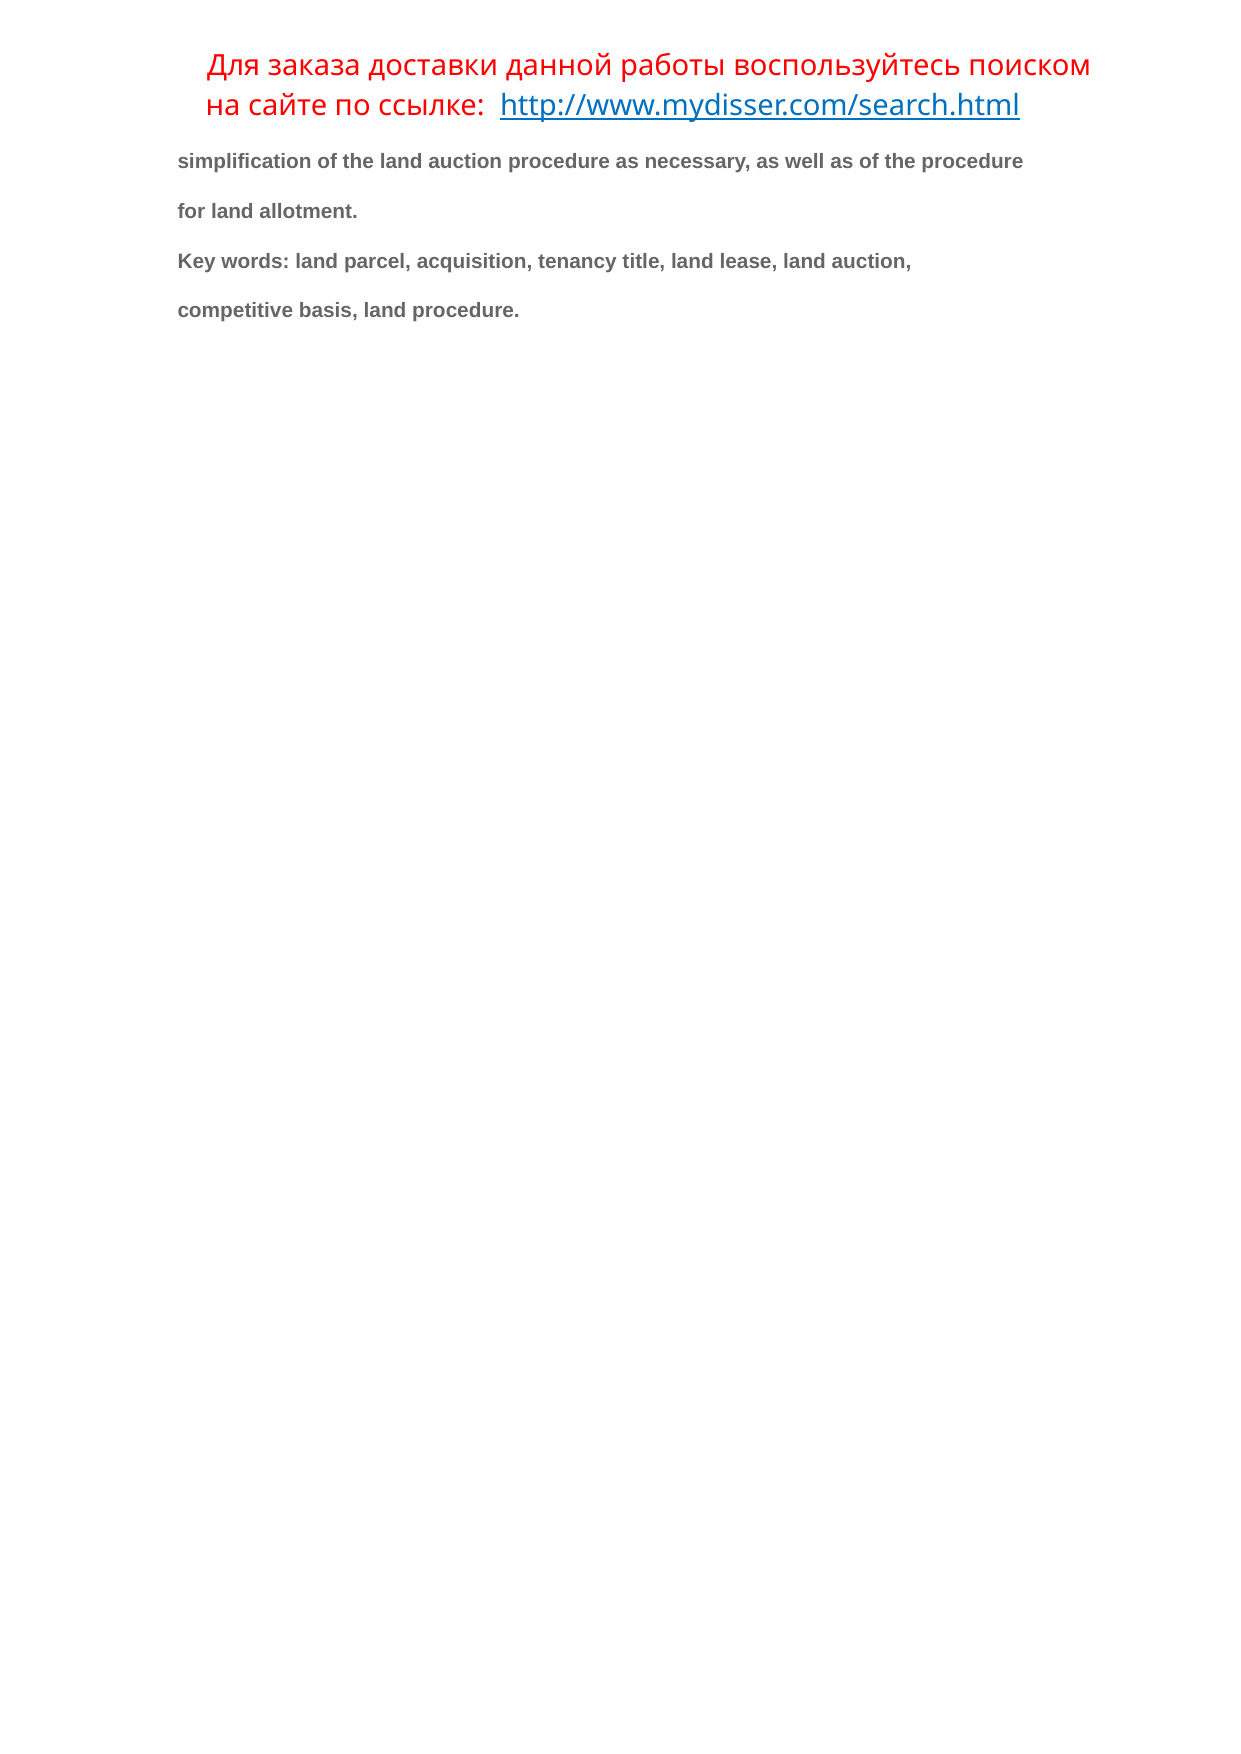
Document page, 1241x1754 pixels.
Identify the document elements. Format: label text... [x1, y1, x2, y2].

text for land allotment. [118, 194, 1107, 223]
text Key words: land parcel, acquisition, tenancy title, land lease, land auction, [118, 244, 1107, 272]
text competitive basis, land procedure. [118, 293, 1107, 322]
text simplification of the land auction procedure as necessary, as well as of the procedure [118, 144, 1107, 173]
